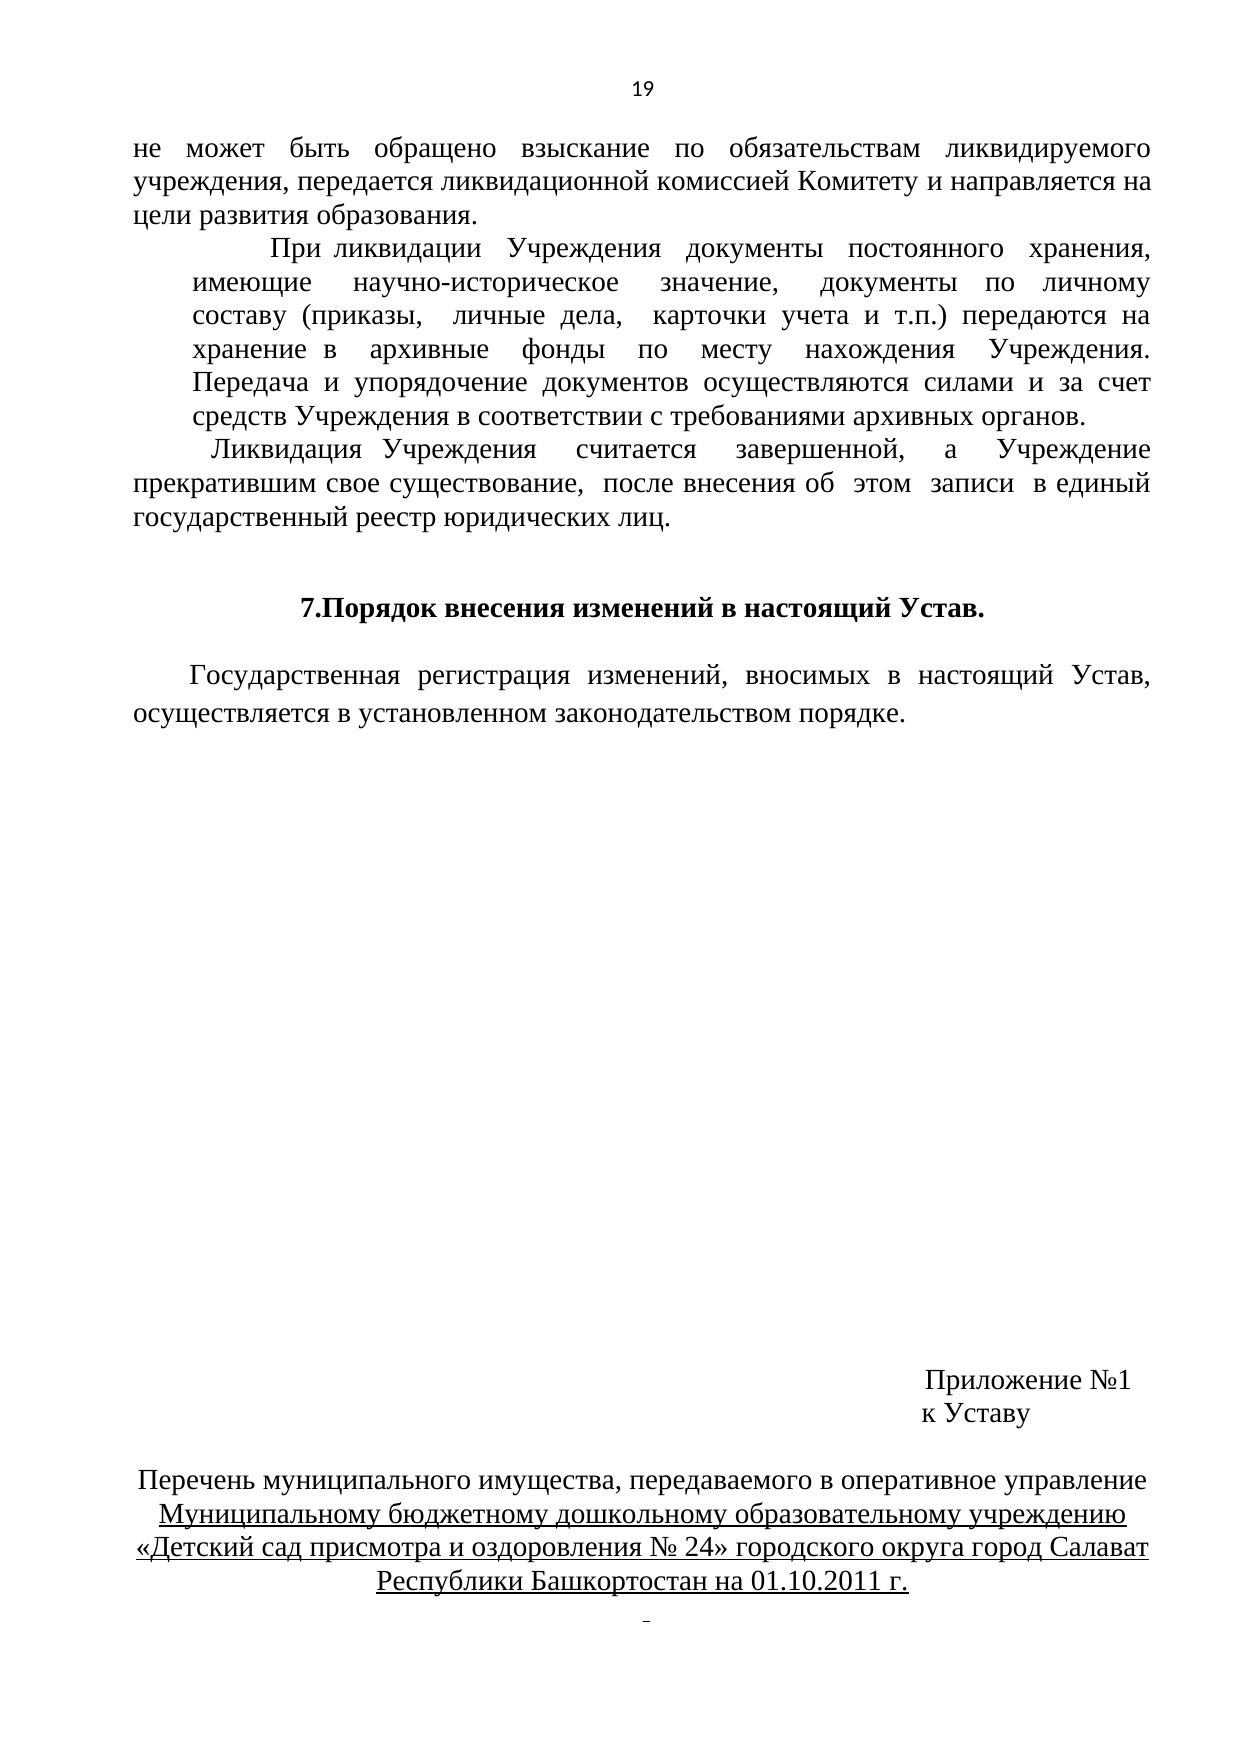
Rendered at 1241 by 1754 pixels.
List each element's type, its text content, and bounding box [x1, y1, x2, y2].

text Ликвидация Учреждения считается завершенной, а Учреждение прекратившим свое существование, после внесения об этом записи в единый государственный реестр юридических лиц. [133, 432, 1152, 532]
text 7.Порядок внесения изменений в настоящий Устав. [133, 590, 1152, 623]
text Муниципальному бюджетному дошкольному образовательному учреждению «Детский сад присмотра и оздоровления № 24» городского округа город Салават Республики Башкортостан на 01.10.2011 г. [133, 1496, 1152, 1597]
text Государственная регистрация изменений, вносимых в настоящий Устав, осуществляется в установленном законодательством порядке. [133, 657, 1152, 729]
text к Уставу [133, 1395, 1152, 1429]
text Приложение №1 [133, 1362, 1152, 1395]
text При ликвидации Учреждения документы постоянного хранения, имеющие научно-историческое значение, документы по личному составу (приказы, личные дела, карточки учета и т.п.) передаются на хранение в архивные фонды по месту нахождения Учреждения. Передача и упорядочение документов осуществляются силами и за счет средств Учреждения в соответствии с требованиями архивных органов. [192, 230, 1152, 432]
text Перечень муниципального имущества, передаваемого в оперативное управление [133, 1462, 1152, 1496]
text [133, 130, 1152, 230]
